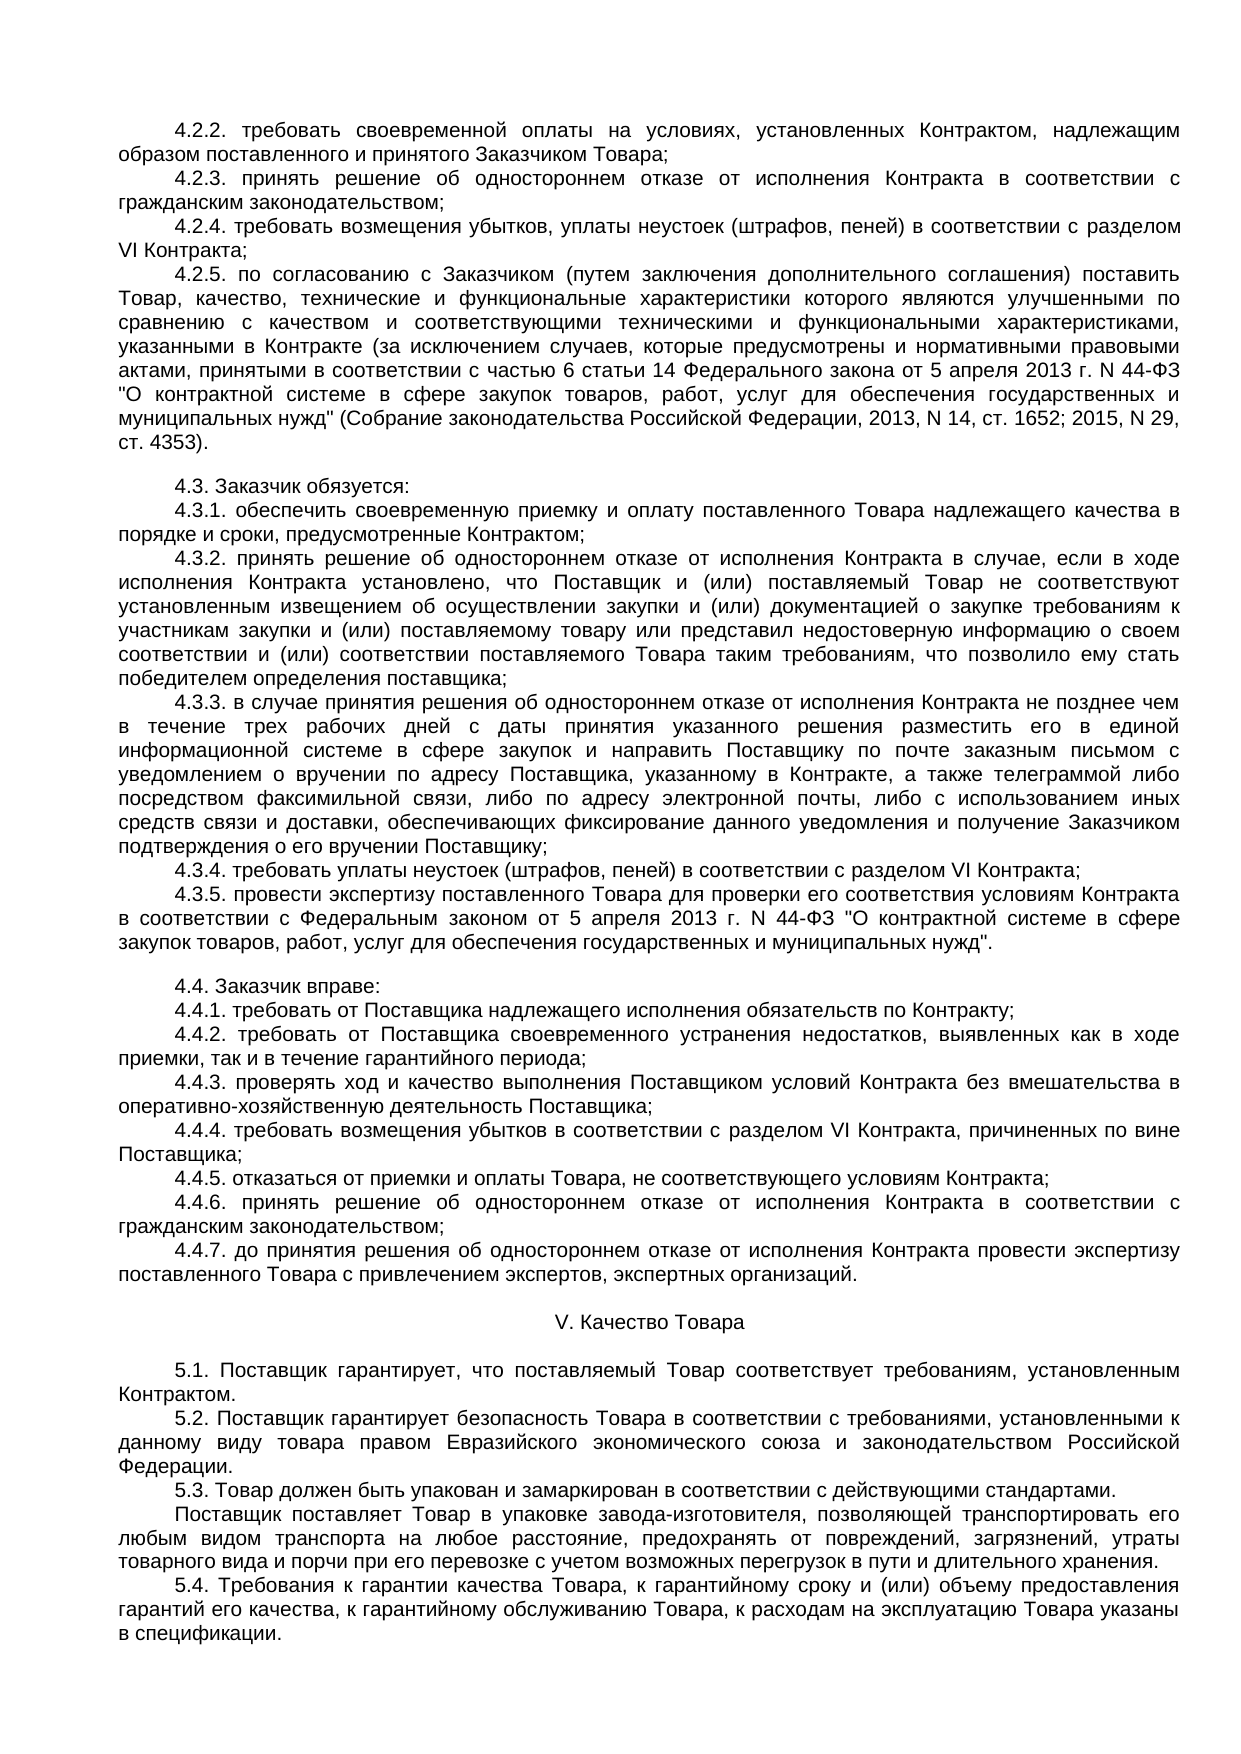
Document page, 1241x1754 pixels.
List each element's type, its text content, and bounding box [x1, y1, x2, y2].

text 4.4.2. требовать от Поставщика своевременного устранения недостатков, выявленных как в ходе приемки, так и в течение гарантийного периода; [118, 1022, 1181, 1070]
text 5.3. Товар должен быть упакован и замаркирован в соответствии с действующими стандартами. [118, 1477, 1181, 1501]
text 4.3.4. требовать уплаты неустоек (штрафов, пеней) в соответствии с разделом VI Контракта; [118, 858, 1181, 882]
text 4.2.4. требовать возмещения убытков, уплаты неустоек (штрафов, пеней) в соответствии с разделом VI Контракта; [118, 214, 1181, 262]
text 4.3.2. принять решение об одностороннем отказе от исполнения Контракта в случае, если в ходе исполнения Контракта установлено, что Поставщик и (или) поставляемый Товар не соответствуют установленным извещением об осуществлении закупки и (или) документацией о закупке требованиям к участникам закупки и (или) поставляемому товару или представил недостоверную информацию о своем соответствии и (или) соответствии поставляемого Товара таким требованиям, что позволило ему стать победителем определения поставщика; [118, 546, 1181, 690]
text 4.4.7. до принятия решения об одностороннем отказе от исполнения Контракта провести экспертизу поставленного Товара с привлечением экспертов, экспертных организаций. [118, 1238, 1181, 1286]
text 4.3.1. обеспечить своевременную приемку и оплату поставленного Товара надлежащего качества в порядке и сроки, предусмотренные Контрактом; [118, 498, 1181, 546]
text 5.2. Поставщик гарантирует безопасность Товара в соответствии с требованиями, установленными к данному виду товара правом Евразийского экономического союза и законодательством Российской Федерации. [118, 1406, 1181, 1477]
text 5.1. Поставщик гарантирует, что поставляемый Товар соответствует требованиям, установленным Контрактом. [118, 1358, 1181, 1406]
text 4.4.4. требовать возмещения убытков в соответствии с разделом VI Контракта, причиненных по вине Поставщика; [118, 1118, 1181, 1166]
text 4.2.5. по согласованию с Заказчиком (путем заключения дополнительного соглашения) поставить Товар, качество, технические и функциональные характеристики которого являются улучшенными по сравнению с качеством и соответствующими техническими и функциональными характеристиками, указанными в Контракте (за исключением случаев, которые предусмотрены и нормативными правовыми актами, принятыми в соответствии с частью 6 статьи 14 Федерального закона от 5 апреля 2013 г. N 44-ФЗ "О контрактной системе в сфере закупок товаров, работ, услуг для обеспечения государственных и муниципальных нужд" (Собрание законодательства Российской Федерации, 2013, N 14, ст. 1652; 2015, N 29, ст. 4353). [118, 262, 1181, 453]
text Поставщик поставляет Товар в упаковке завода-изготовителя, позволяющей транспортировать его любым видом транспорта на любое расстояние, предохранять от повреждений, загрязнений, утраты товарного вида и порчи при его перевозке с учетом возможных перегрузок в пути и длительного хранения. [118, 1501, 1181, 1573]
text 4.3.5. провести экспертизу поставленного Товара для проверки его соответствия условиям Контракта в соответствии с Федеральным законом от 5 апреля 2013 г. N 44-ФЗ "О контрактной системе в сфере закупок товаров, работ, услуг для обеспечения государственных и муниципальных нужд". [118, 882, 1181, 953]
text 5.4. Требования к гарантии качества Товара, к гарантийному сроку и (или) объему предоставления гарантий его качества, к гарантийному обслуживанию Товара, к расходам на эксплуатацию Товара указаны в спецификации. [118, 1573, 1181, 1645]
text 4.4.5. отказаться от приемки и оплаты Товара, не соответствующего условиям Контракта; [118, 1166, 1181, 1190]
text V. Качество Товара [118, 1310, 1181, 1334]
text 4.4.1. требовать от Поставщика надлежащего исполнения обязательств по Контракту; [118, 998, 1181, 1022]
text 4.2.2. требовать своевременной оплаты на условиях, установленных Контрактом, надлежащим образом поставленного и принятого Заказчиком Товара; [118, 118, 1181, 166]
text 4.4.6. принять решение об одностороннем отказе от исполнения Контракта в соответствии с гражданским законодательством; [118, 1190, 1181, 1238]
text 4.2.3. принять решение об одностороннем отказе от исполнения Контракта в соответствии с гражданским законодательством; [118, 166, 1181, 214]
text 4.4.3. проверять ход и качество выполнения Поставщиком условий Контракта без вмешательства в оперативно-хозяйственную деятельность Поставщика; [118, 1070, 1181, 1118]
text 4.4. Заказчик вправе: [118, 974, 1181, 998]
text 4.3.3. в случае принятия решения об одностороннем отказе от исполнения Контракта не позднее чем в течение трех рабочих дней с даты принятия указанного решения разместить его в единой информационной системе в сфере закупок и направить Поставщику по почте заказным письмом с уведомлением о вручении по адресу Поставщика, указанному в Контракте, а также телеграммой либо посредством факсимильной связи, либо по адресу электронной почты, либо с использованием иных средств связи и доставки, обеспечивающих фиксирование данного уведомления и получение Заказчиком подтверждения о его вручении Поставщику; [118, 690, 1181, 858]
text 4.3. Заказчик обязуется: [118, 474, 1181, 498]
